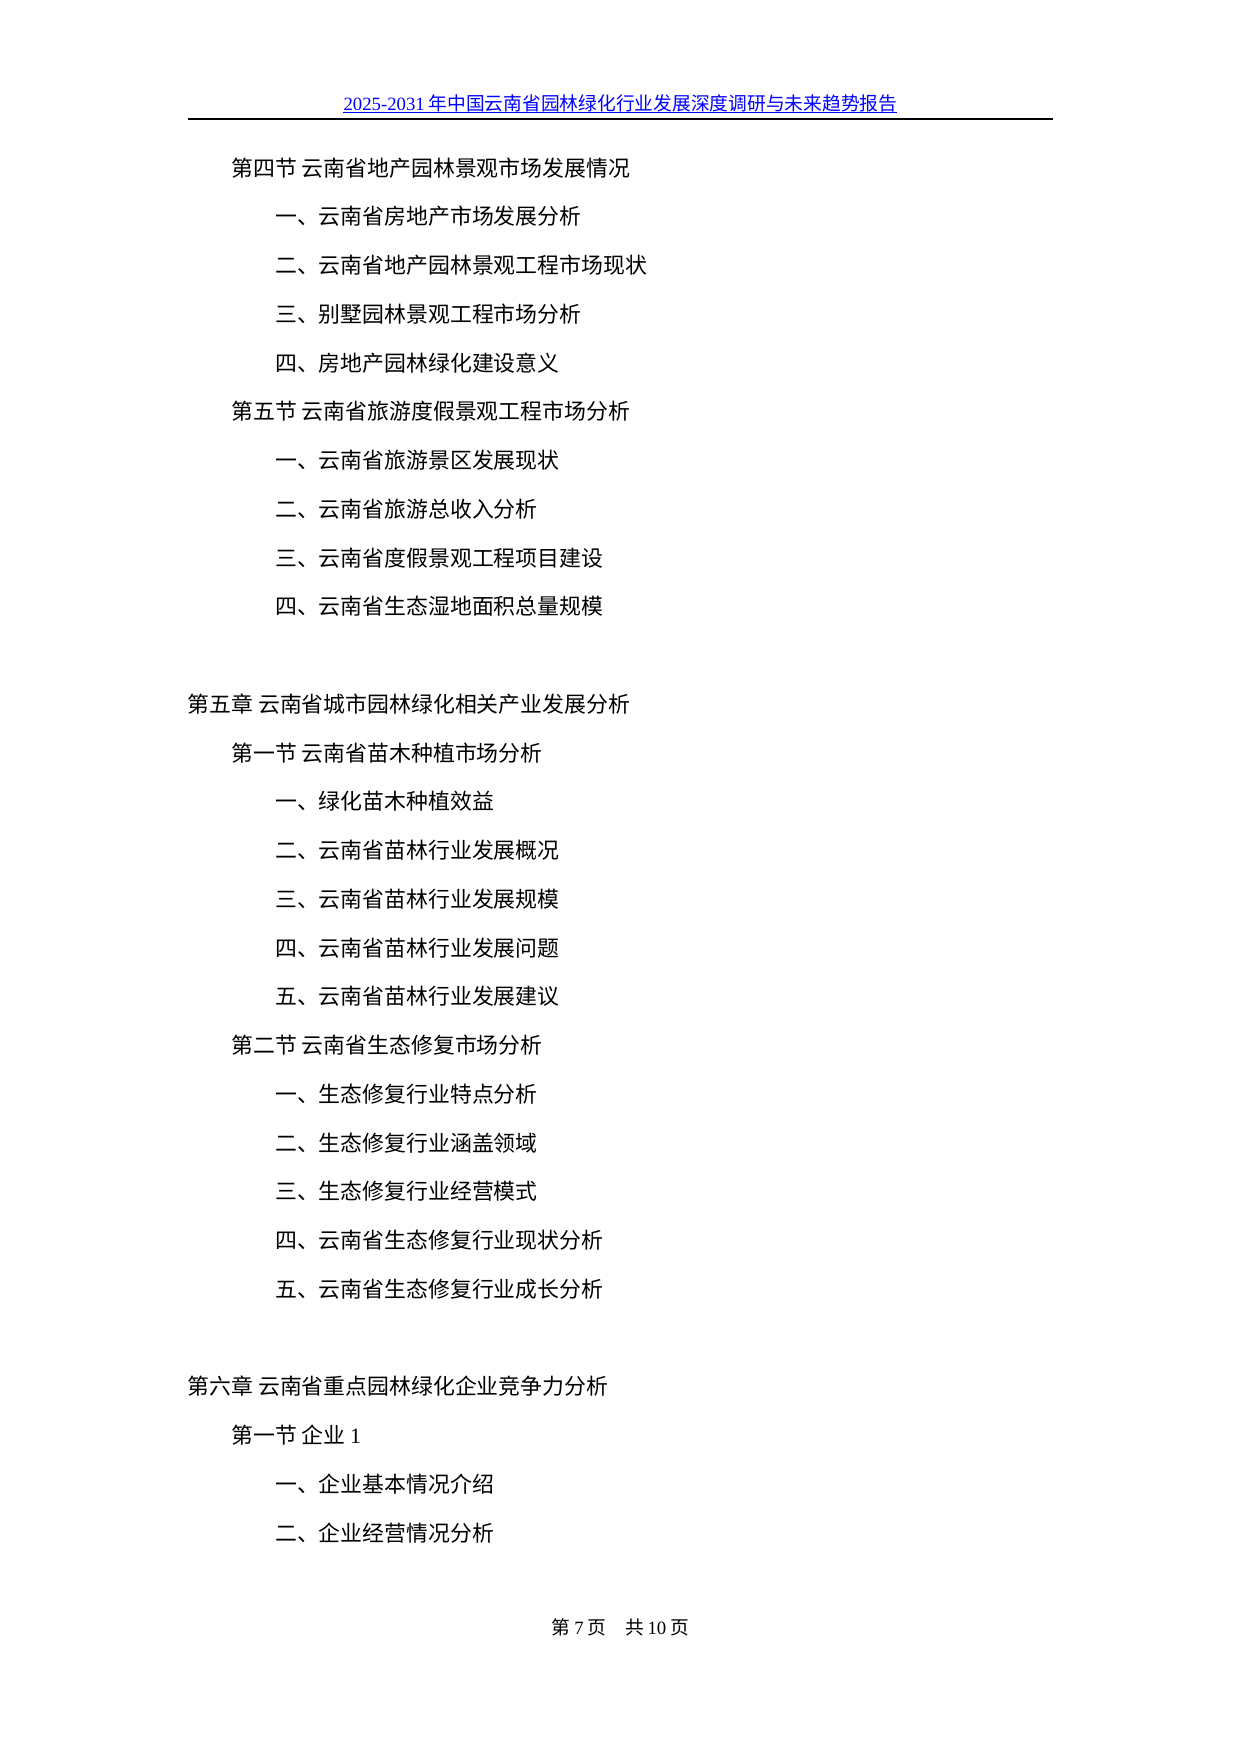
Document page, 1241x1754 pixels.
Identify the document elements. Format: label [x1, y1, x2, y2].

text [187, 150, 1053, 1548]
